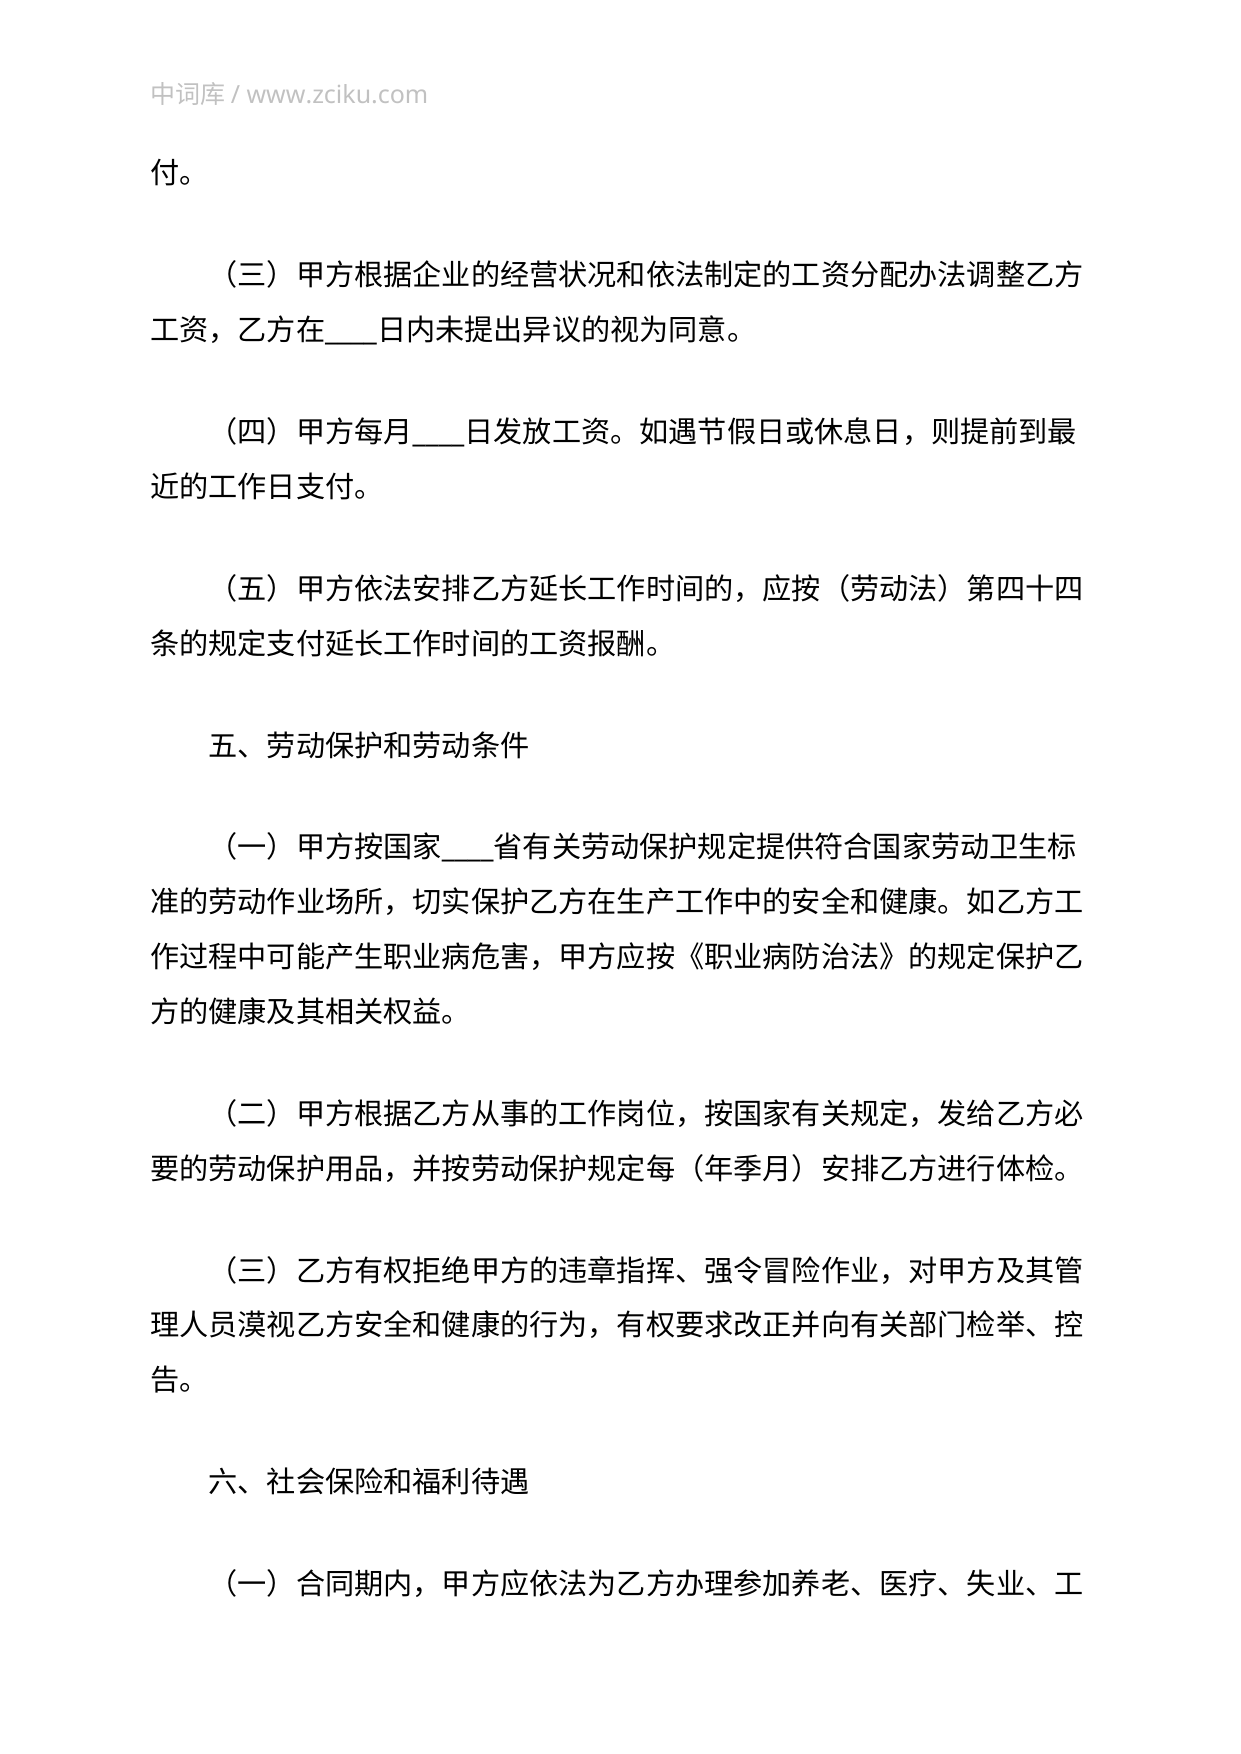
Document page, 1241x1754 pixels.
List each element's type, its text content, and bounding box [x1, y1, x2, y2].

text （三）乙方有权拒绝甲方的违章指挥、强令冒险作业，对甲方及其管理人员漠视乙方安全和健康的行为，有权要求改正并向有关部门检举、控告。 [150, 1247, 1090, 1399]
text （五）甲方依法安排乙方延长工作时间的，应按（劳动法）第四十四条的规定支付延长工作时间的工资报酬。 [150, 565, 1090, 663]
text 五、劳动保护和劳动条件 [150, 722, 1090, 764]
text （四）甲方每月____日发放工资。如遇节假日或休息日，则提前到最近的工作日支付。 [150, 409, 1090, 506]
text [150, 1560, 1090, 1603]
text （三）甲方根据企业的经营状况和依法制定的工资分配办法调整乙方工资，乙方在____日内未提出异议的视为同意。 [150, 252, 1090, 349]
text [150, 150, 1090, 192]
text 六、社会保险和福利待遇 [150, 1459, 1090, 1501]
text （一）甲方按国家____省有关劳动保护规定提供符合国家劳动卫生标准的劳动作业场所，切实保护乙方在生产工作中的安全和健康。如乙方工作过程中可能产生职业病危害，甲方应按《职业病防治法》的规定保护乙方的健康及其相关权益。 [150, 824, 1090, 1031]
text （二）甲方根据乙方从事的工作岗位，按国家有关规定，发给乙方必要的劳动保护用品，并按劳动保护规定每（年季月）安排乙方进行体检。 [150, 1090, 1090, 1188]
